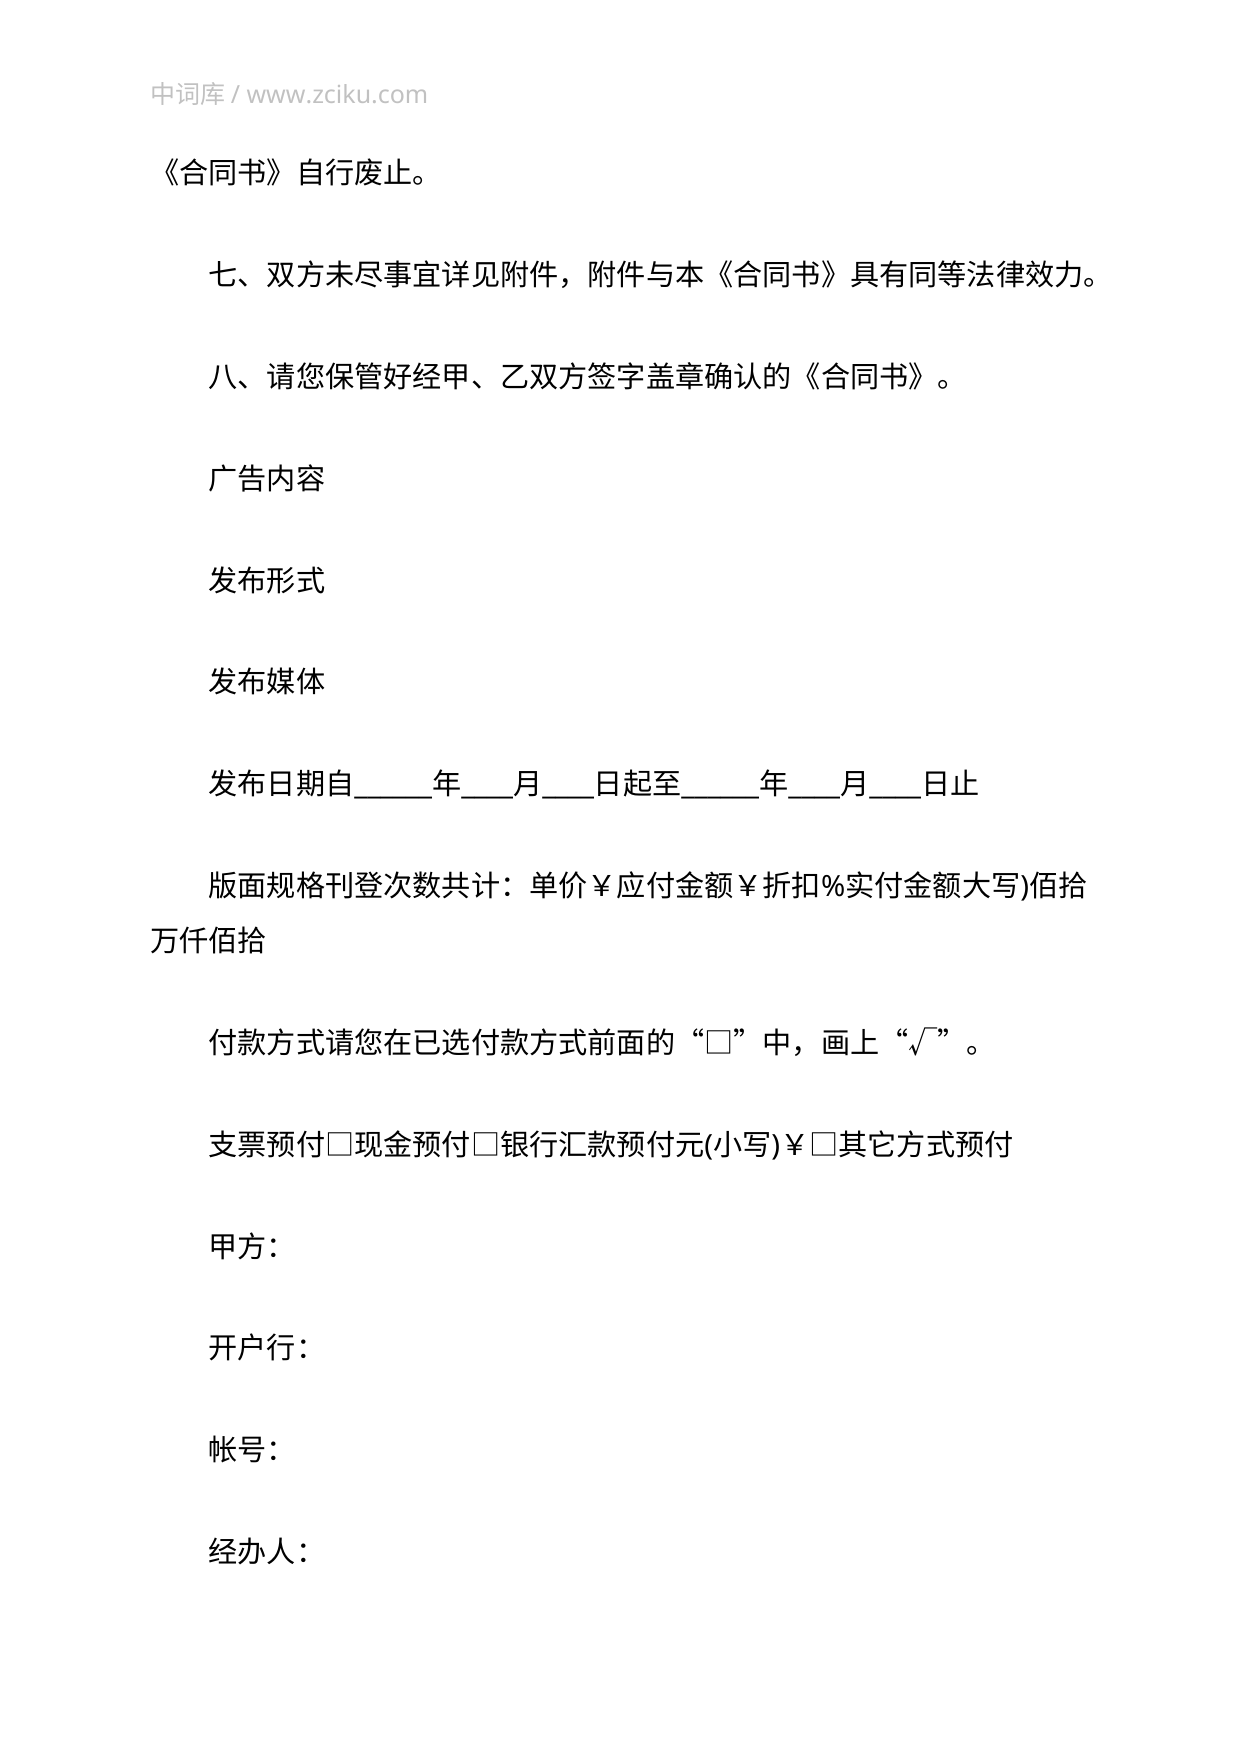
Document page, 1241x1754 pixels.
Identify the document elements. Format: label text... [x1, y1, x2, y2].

text 支票预付□现金预付□银行汇款预付元(小写)￥□其它方式预付 [150, 1121, 1090, 1163]
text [150, 150, 1090, 192]
text 经办人： [150, 1528, 1090, 1571]
text 发布媒体 [150, 659, 1090, 701]
text 发布形式 [150, 557, 1090, 599]
text 版面规格刊登次数共计：单价￥应付金额￥折扣%实付金额大写)佰拾万仟佰拾 [150, 863, 1090, 960]
text 甲方： [150, 1223, 1090, 1265]
text 付款方式请您在已选付款方式前面的“□”中，画上“√”。 [150, 1019, 1090, 1062]
text 七、双方未尽事宜详见附件，附件与本《合同书》具有同等法律效力。 [150, 252, 1090, 294]
text 发布日期自______年____月____日起至______年____月____日止 [150, 761, 1090, 803]
text 八、请您保管好经甲、乙双方签字盖章确认的《合同书》。 [150, 353, 1090, 396]
text 帐号： [150, 1427, 1090, 1469]
text 开户行： [150, 1325, 1090, 1367]
text 广告内容 [150, 455, 1090, 498]
